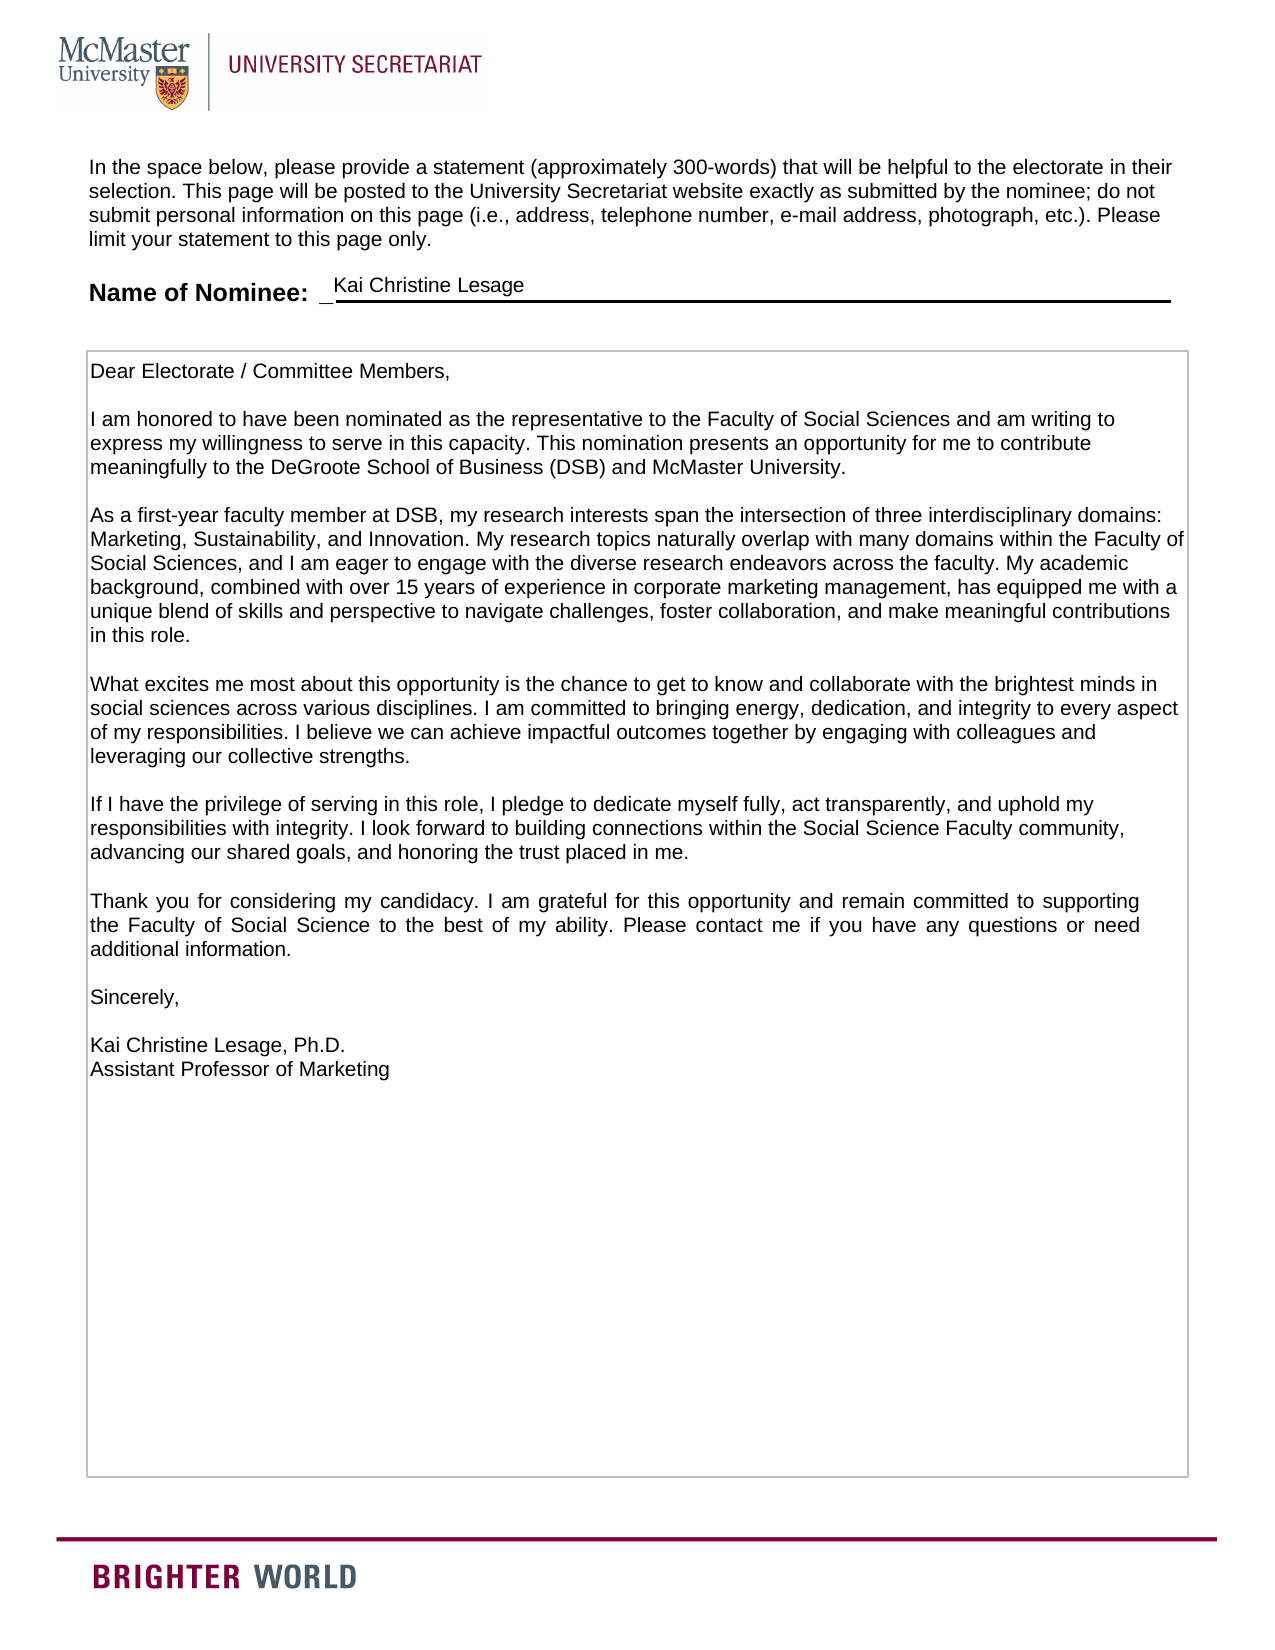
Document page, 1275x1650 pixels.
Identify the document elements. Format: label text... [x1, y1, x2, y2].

text Dear Electorate / Committee Members, [90, 359, 1194, 383]
text Kai Christine Lesage, Ph.D. Assistant Professor of Marketing [90, 1033, 428, 1081]
text As a first-year faculty member at DSB, my research interests span the intersection of three interdisciplinary domains: Marketing, Sustainability, and Innovation. My research topics naturally overlap with many domains within the Faculty of Social Sciences, and I am eager to engage with the diverse research endeavors across the faculty. My academic background, combined with over 15 years of experience in corporate marketing management, has equipped me with a unique blend of skills and perspective to navigate challenges, foster collaboration, and make meaningful contributions in this role. [90, 503, 1186, 647]
picture [56, 1535, 1218, 1591]
text Name of Nominee: _Kai Christine Lesage [89, 269, 1194, 307]
text Thank you for considering my candidacy. I am grateful for this opportunity and remain committed to supporting the Faculty of Social Science to the best of my ability. Please contact me if you have any questions or need additional information. [90, 888, 1140, 960]
text In the space below, please provide a statement (approximately 300-words) that will be helpful to the electorate in their selection. This page will be posted to the University Secretariat website exactly as submitted by the nominee; do not submit personal information on this page (i.e., address, telephone number, e-mail address, photograph, etc.). Please limit your statement to this page only. [89, 154, 1194, 250]
text I am honored to have been nominated as the representative to the Faculty of Social Sciences and am writing to express my willingness to serve in this capacity. This nomination presents an opportunity for me to contribute meaningfully to the DeGroote School of Business (DSB) and McMaster University. [90, 407, 1179, 479]
picture [58, 33, 484, 111]
text Sincerely, [90, 985, 1194, 1009]
text What excites me most about this opportunity is the chance to get to know and collaborate with the brightest minds in social sciences across various disciplines. I am committed to bringing energy, dedication, and integrity to every aspect of my responsibilities. I believe we can achieve impactful outcomes together by engaging with colleagues and leveraging our collective strengths. [90, 672, 1179, 768]
text If I have the privilege of serving in this role, I pledge to dedicate myself fully, act transparently, and uphold my responsibilities with integrity. I look forward to building connections within the Social Science Faculty community, advancing our shared goals, and honoring the trust placed in me. [90, 792, 1194, 864]
